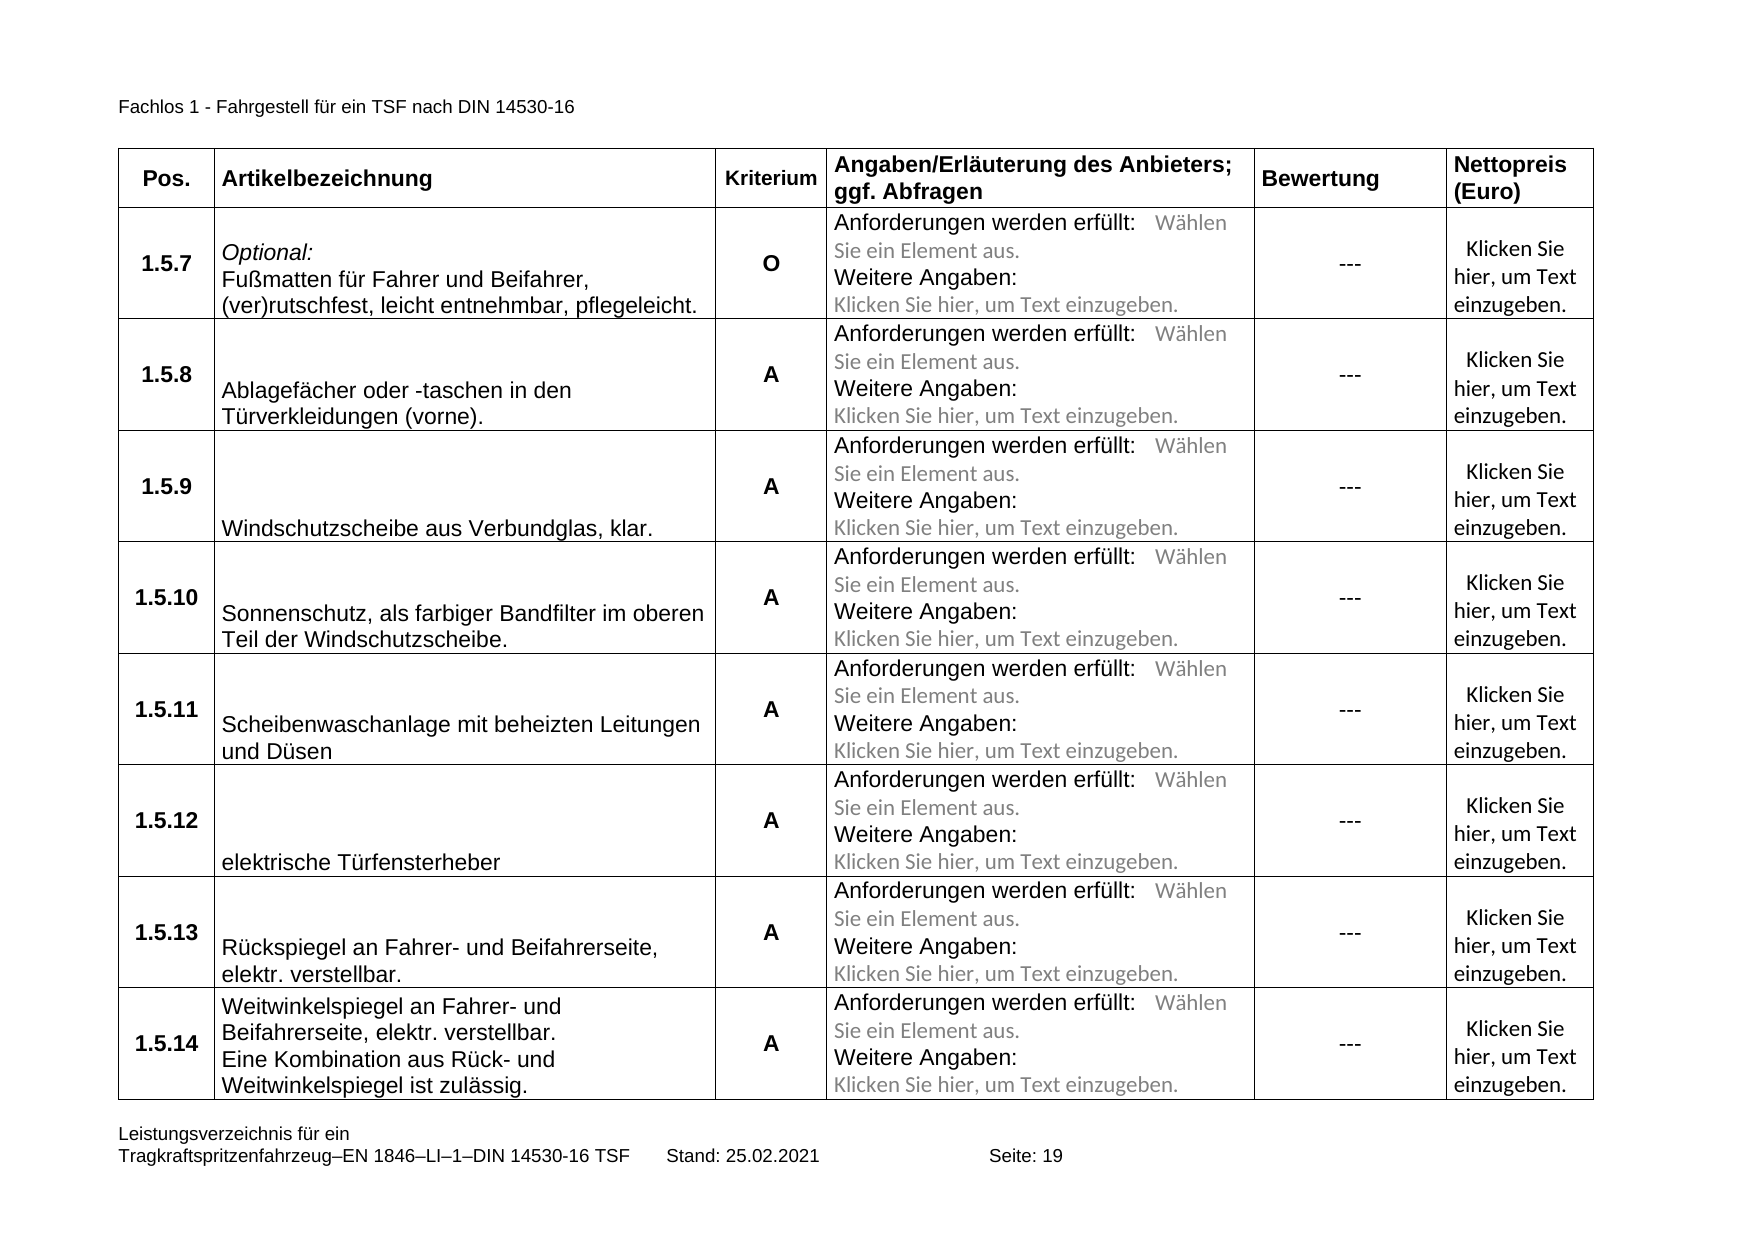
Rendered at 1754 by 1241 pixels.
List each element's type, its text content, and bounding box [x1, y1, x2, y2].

table_cell A [716, 431, 826, 541]
table_cell Optional: Fußmatten für Fahrer und Beifahrer, (ver)rutschfest, leicht entnehmbar, pflegeleicht. [215, 208, 715, 318]
table_cell A [716, 319, 826, 430]
table_cell [1447, 765, 1593, 876]
table_cell 1.5.8 [119, 319, 214, 430]
table_cell --- [1255, 431, 1446, 541]
table_header Bewertung [1255, 149, 1446, 207]
table_cell Windschutzscheibe aus Verbundglas, klar. [215, 431, 715, 541]
table_cell [1447, 208, 1593, 318]
table_cell Anforderungen werden erfüllt: Weitere Angaben: [827, 654, 1254, 764]
table_cell --- [1255, 877, 1446, 987]
table_header Artikelbezeichnung [215, 149, 715, 207]
table_cell Rückspiegel an Fahrer- und Beifahrerseite, elektr. verstellbar. [215, 877, 715, 987]
table_cell A [716, 654, 826, 764]
table_cell [1447, 877, 1593, 987]
table_cell 1.5.14 [119, 988, 214, 1098]
table_cell A [716, 542, 826, 653]
table_cell 1.5.11 [119, 654, 214, 764]
table_cell Anforderungen werden erfüllt: Weitere Angaben: [827, 765, 1254, 876]
table_cell --- [1255, 765, 1446, 876]
table_cell Anforderungen werden erfüllt: Weitere Angaben: [827, 542, 1254, 653]
table_header Angaben/Erläuterung des Anbieters; ggf. Abfragen [827, 149, 1254, 207]
table_cell 1.5.7 [119, 208, 214, 318]
table_cell [1447, 319, 1593, 430]
table_cell Sonnenschutz, als farbiger Bandfilter im oberen Teil der Windschutzscheibe. [215, 542, 715, 653]
table_cell Anforderungen werden erfüllt: Weitere Angaben: [827, 431, 1254, 541]
table_cell --- [1255, 988, 1446, 1098]
table_cell 1.5.9 [119, 431, 214, 541]
table_cell [1447, 654, 1593, 764]
table_cell --- [1255, 208, 1446, 318]
table_cell 1.5.13 [119, 877, 214, 987]
table_cell elektrische Türfensterheber [215, 765, 715, 876]
table_cell O [716, 208, 826, 318]
table_cell A [716, 877, 826, 987]
table_cell [1447, 542, 1593, 653]
table_cell Anforderungen werden erfüllt: Weitere Angaben: [827, 319, 1254, 430]
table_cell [827, 208, 1254, 318]
table_cell [1447, 431, 1593, 541]
table_header Pos. [119, 149, 214, 207]
table_cell --- [1255, 654, 1446, 764]
table_cell Anforderungen werden erfüllt: Weitere Angaben: [827, 877, 1254, 987]
table_cell A [716, 765, 826, 876]
table_header Kriterium [716, 149, 826, 207]
table_cell A [716, 988, 826, 1098]
table_cell Ablagefächer oder -taschen in den Türverkleidungen (vorne). [215, 319, 715, 430]
table_cell [1447, 988, 1593, 1098]
table_cell Scheibenwaschanlage mit beheizten Leitungen und Düsen [215, 654, 715, 764]
table_cell 1.5.12 [119, 765, 214, 876]
table_cell 1.5.10 [119, 542, 214, 653]
table_cell --- [1255, 319, 1446, 430]
table_cell Anforderungen werden erfüllt: Weitere Angaben: [827, 988, 1254, 1098]
table_header Nettopreis (Euro) [1447, 149, 1593, 207]
table_cell Weitwinkelspiegel an Fahrer- und Beifahrerseite, elektr. verstellbar. Eine Kombination aus Rück- und Weitwinkelspiegel ist zulässig. [215, 988, 715, 1098]
table_cell --- [1255, 542, 1446, 653]
